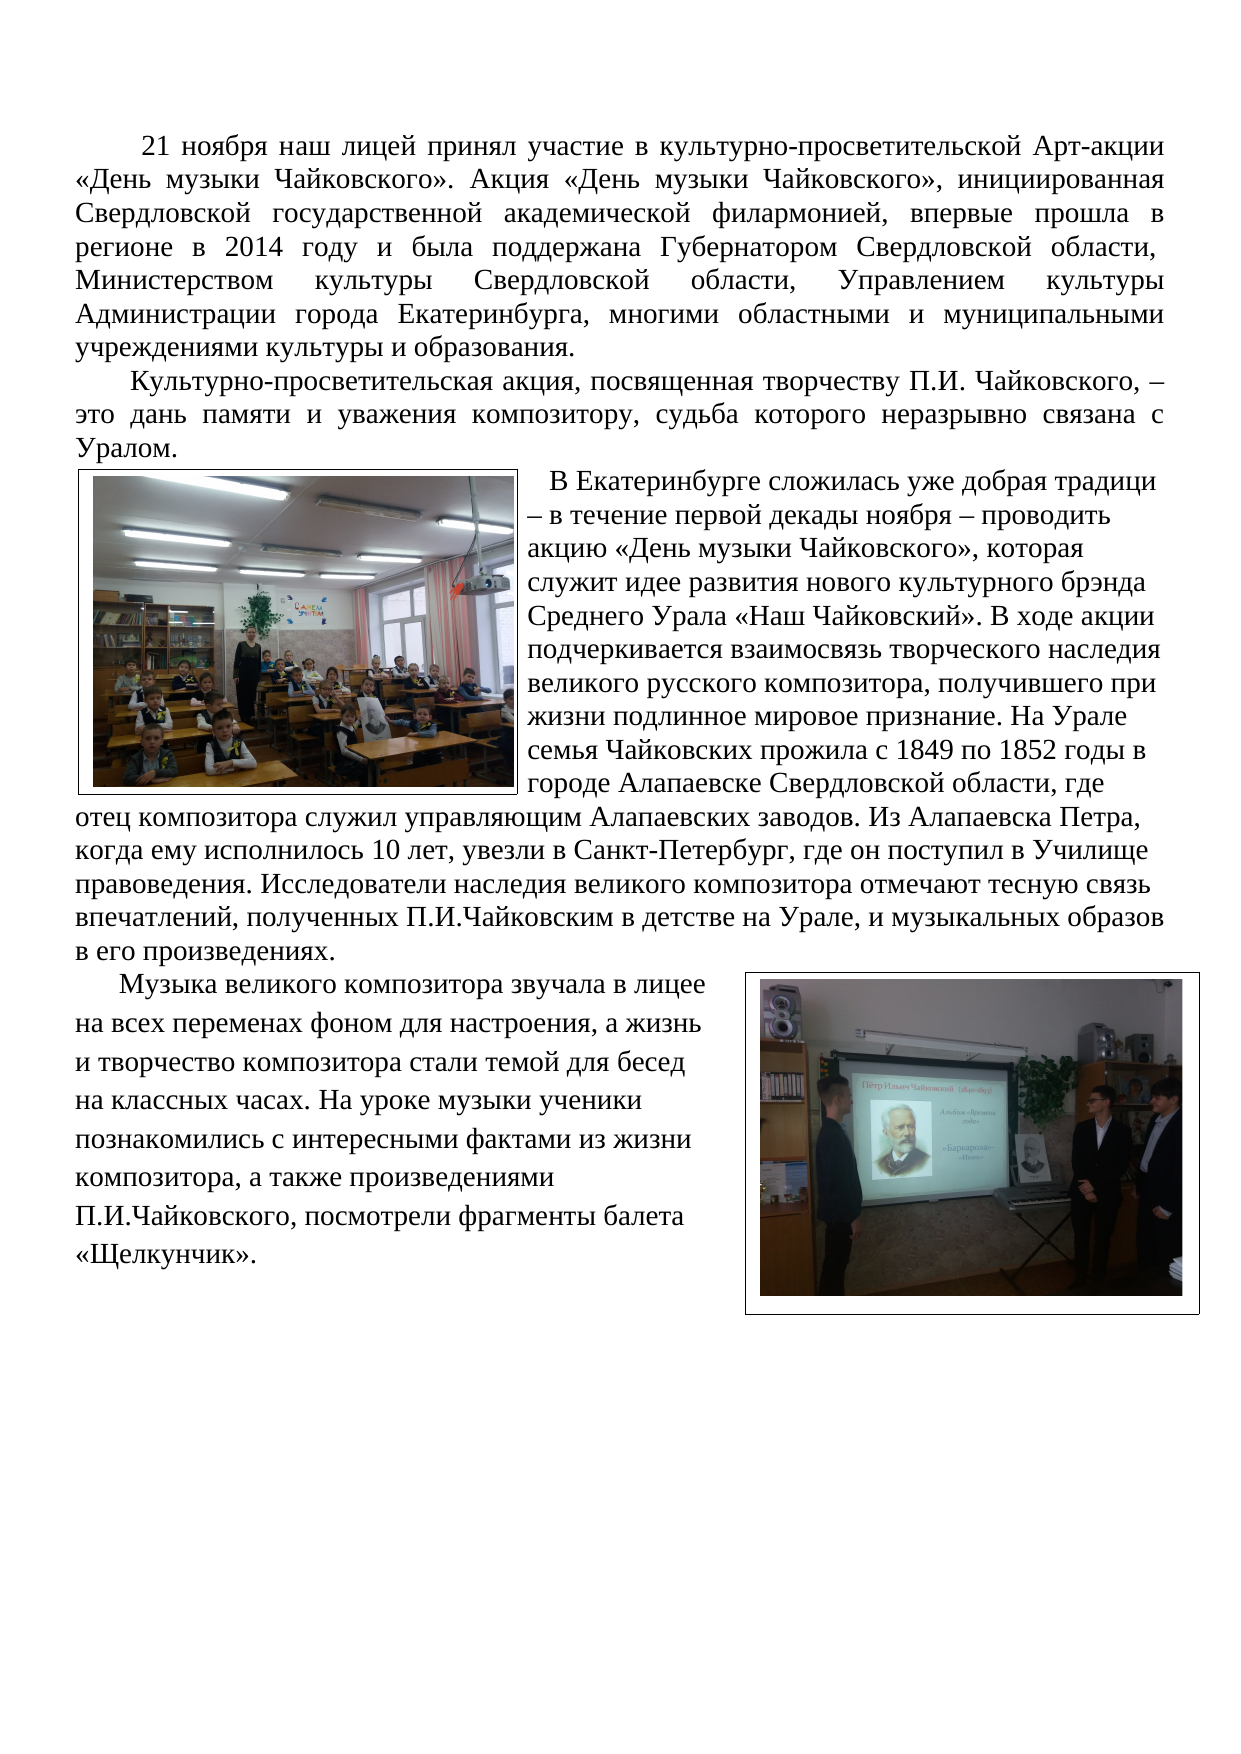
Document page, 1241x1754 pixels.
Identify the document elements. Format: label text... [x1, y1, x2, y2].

text 21 ноября наш лицей принял участие в культурно-просветительской Арт-акции «День музыки Чайковского». Акция «День музыки Чайковского», инициированная Свердловской государственной академической филармонией, впервые прошла в регионе в 2014 году и была поддержана Губернатором Свердловской области, Министерством культуры Свердловской области, Управлением культуры Администрации города Екатеринбурга, многими областными и муниципальными учреждениями культуры и образования. [75, 162, 1165, 363]
text Среднего Урала «Наш Чайковский». В ходе акции [518, 598, 1165, 631]
text Культурно-просветительская акция, посвященная творчеству П.И. Чайковского, – это дань памяти и уважения композитору, судьба которого неразрывно связана с Уралом. [75, 363, 1165, 463]
text служит идее развития нового культурного брэнда [518, 564, 1165, 598]
picture [760, 979, 1183, 1296]
text акцию «День музыки Чайковского», которая [518, 531, 1165, 564]
text В Екатеринбурге сложилась уже добрая традици [75, 463, 1165, 497]
text великого русского композитора, получившего при [518, 665, 1165, 698]
text подчеркивается взаимосвязь творческого наследия [518, 631, 1165, 665]
text П.И.Чайковского, посмотрели фрагменты балета «Щелкунчик». [75, 1198, 745, 1270]
text Музыка великого композитора звучала в лицее на всех переменах фоном для настроения, а жизнь и творчество композитора стали темой для бесед на классных часах. На уроке музыки ученики познакомились с интересными фактами из жизни композитора, а также произведениями [75, 967, 1165, 1193]
text – в течение первой декады ноября – проводить [518, 497, 1165, 531]
text жизни подлинное мировое признание. На Урале [518, 698, 1165, 732]
text городе Алапаевске Свердловской области, где отец композитора служил управляющим Алапаевских заводов. Из Алапаевска Петра, когда ему исполнилось 10 лет, увезли в Санкт-Петербург, где он поступил в Училище правоведения. Исследователи наследия великого композитора отмечают тесную связь впечатлений, полученных П.И.Чайковским в детстве на Урале, и музыкальных образов в его произведениях. [75, 765, 1165, 967]
picture [93, 476, 514, 787]
text семья Чайковских прожила с 1849 по 1852 годы в [518, 732, 1165, 765]
